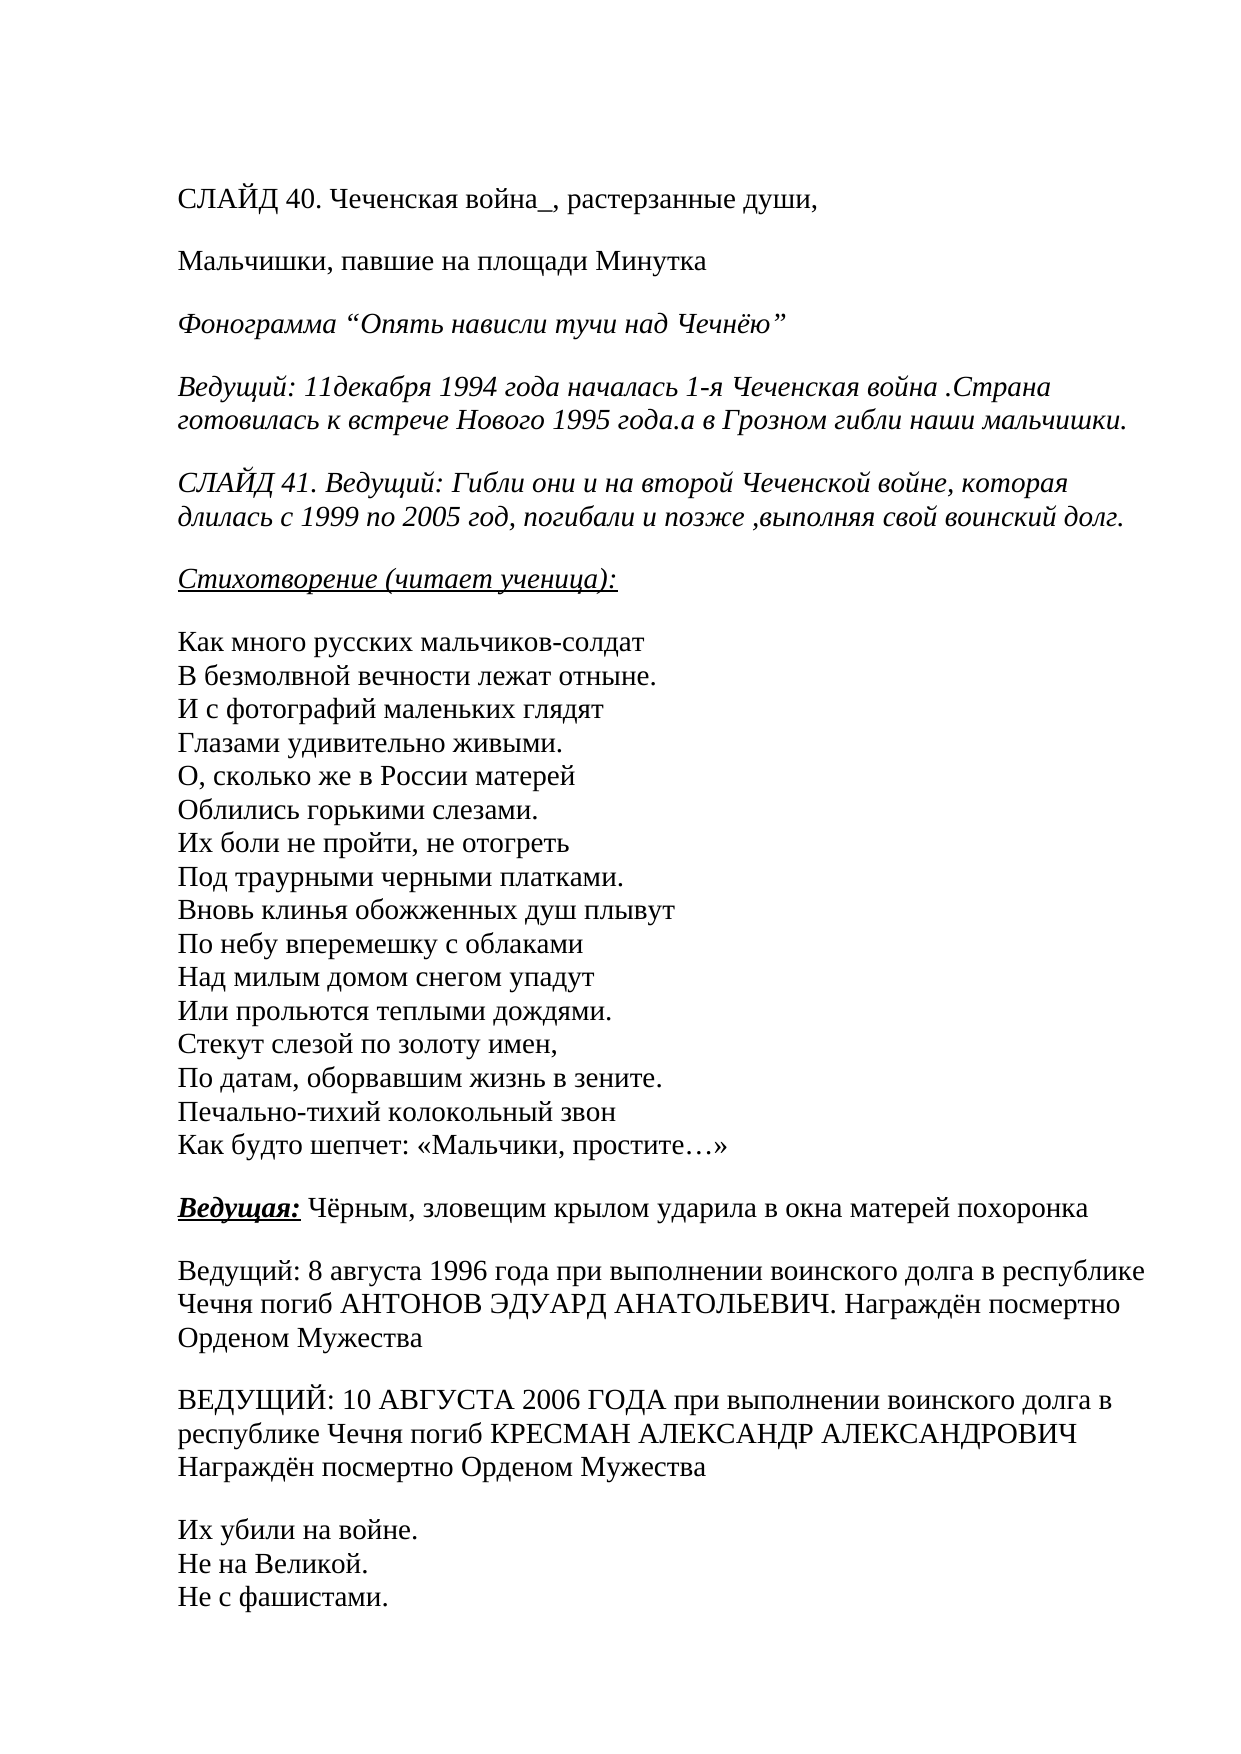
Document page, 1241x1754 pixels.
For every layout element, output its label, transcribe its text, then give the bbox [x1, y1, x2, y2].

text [177, 1512, 1152, 1613]
text Ведущий: 11декабря 1994 года началась 1-я Чеченская война .Страна готовилась к встрече Нового 1995 года.а в Грозном гибли наши мальчишки. [177, 369, 1152, 436]
text ВЕДУЩИЙ: 10 АВГУСТА 2006 ГОДА при выполнении воинского долга в республике Чечня погиб КРЕСМАН АЛЕКСАНДР АЛЕКСАНДРОВИЧ Награждён посмертно Орденом Мужества [177, 1382, 1152, 1483]
text Фонограмма “Опять нависли тучи над Чечнёю” [177, 306, 1152, 340]
text Ведущая: Чёрным, зловещим крылом ударила в окна матерей похоронка [177, 1190, 1152, 1223]
text СЛАЙД 41. Ведущий: Гибли они и на второй Чеченской войне, которая длилась с 1999 по 2005 год, погибали и позже ,выполняя свой воинский долг. [177, 465, 1152, 532]
text Мальчишки, павшие на площади Минутка [177, 243, 1152, 277]
text Ведущий: 8 августа 1996 года при выполнении воинского долга в республике Чечня погиб АНТОНОВ ЭДУАРД АНАТОЛЬЕВИЧ. Награждён посмертно Орденом Мужества [177, 1253, 1152, 1353]
text Стихотворение (читает ученица): [177, 561, 1152, 595]
text СЛАЙД 40. Чеченская война_, растерзанные души, [177, 181, 1152, 214]
text Как много русских мальчиков-солдат В безмолвной вечности лежат отныне. И с фотографий маленьких глядят Глазами удивительно живыми. О, сколько же в России матерей Облились горькими слезами. Их боли не пройти, не отогреть Под траурными черными платками. Вновь клинья обожженных душ плывут По небу вперемешку с облаками Над милым домом снегом упадут Или прольются теплыми дождями. Стекут слезой по золоту имен, По датам, оборвавшим жизнь в зените. Печально-тихий колокольный звон Как будто шепчет: «Мальчики, простите…» [177, 624, 1152, 1161]
